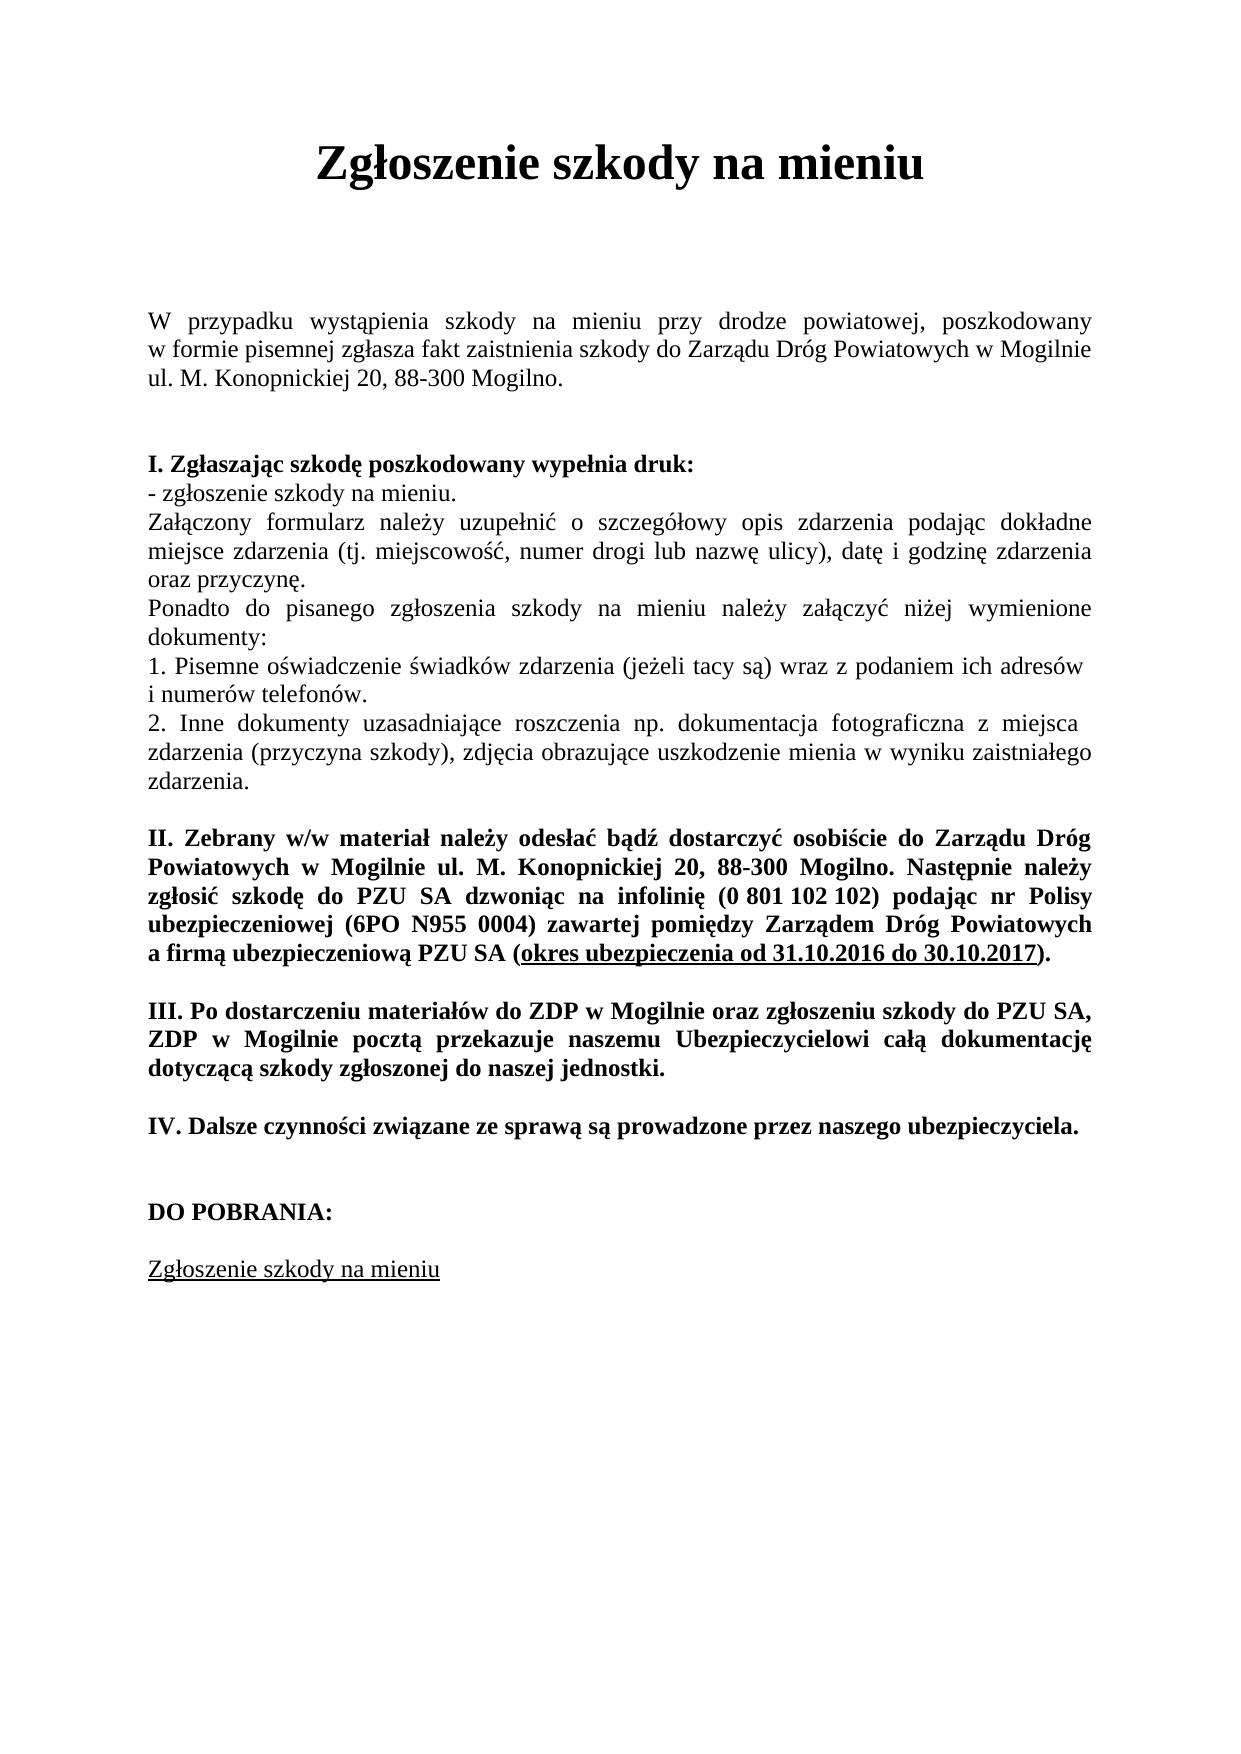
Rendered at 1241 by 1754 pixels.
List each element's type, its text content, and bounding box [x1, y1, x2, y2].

text Załączony formularz należy uzupełnić o szczegółowy opis zdarzenia podając dokładne miejsce zdarzenia (tj. miejscowość, numer drogi lub nazwę ulicy), datę i godzinę zdarzenia oraz przyczynę. [148, 507, 1093, 593]
text III. Po dostarczeniu materiałów do ZDP w Mogilnie oraz zgłoszeniu szkody do PZU SA, ZDP w Mogilnie pocztą przekazuje naszemu Ubezpieczycielowi całą dokumentację dotyczącą szkody zgłoszonej do naszej jednostki. [148, 996, 1093, 1082]
text W przypadku wystąpienia szkody na mieniu przy drodze powiatowej, poszkodowany w formie pisemnej zgłasza fakt zaistnienia szkody do Zarządu Dróg Powiatowych w Mogilnie ul. M. Konopnickiej 20, 88-300 Mogilno. [148, 248, 1093, 392]
text Zgłoszenie szkody na mieniu [148, 133, 1093, 190]
text 2. Inne dokumenty uzasadniające roszczenia np. dokumentacja fotograficzna z miejsca zdarzenia (przyczyna szkody), zdjęcia obrazujące uszkodzenie mienia w wyniku zaistniałego zdarzenia. [148, 708, 1093, 794]
text I. Zgłaszając szkodę poszkodowany wypełnia druk: [148, 392, 1093, 478]
text II. Zebrany w/w materiał należy odesłać bądź dostarczyć osobiście do Zarządu Dróg Powiatowych w Mogilnie ul. M. Konopnickiej 20, 88-300 Mogilno. Następnie należy zgłosić szkodę do PZU SA dzwoniąc na infolinię (0 801 102 102) podając nr Polisy ubezpieczeniowej (6PO N955 0004) zawartej pomiędzy Zarządem Dróg Powiatowych a firmą ubezpieczeniową PZU SA (okres ubezpieczenia od 31.10.2016 do 30.10.2017). [148, 794, 1093, 967]
text Ponadto do pisanego zgłoszenia szkody na mieniu należy załączyć niżej wymienione dokumenty: 1. Pisemne oświadczenie świadków zdarzenia (jeżeli tacy są) wraz z podaniem ich adresów i numerów telefonów. [148, 593, 1093, 708]
text IV. Dalsze czynności związane ze sprawą są prowadzone przez naszego ubezpieczyciela. [148, 1082, 1093, 1139]
text - zgłoszenie szkody na mieniu. [148, 478, 1093, 507]
text DO POBRANIA: [148, 1168, 1093, 1226]
text Zgłoszenie szkody na mieniu [148, 1226, 1093, 1283]
